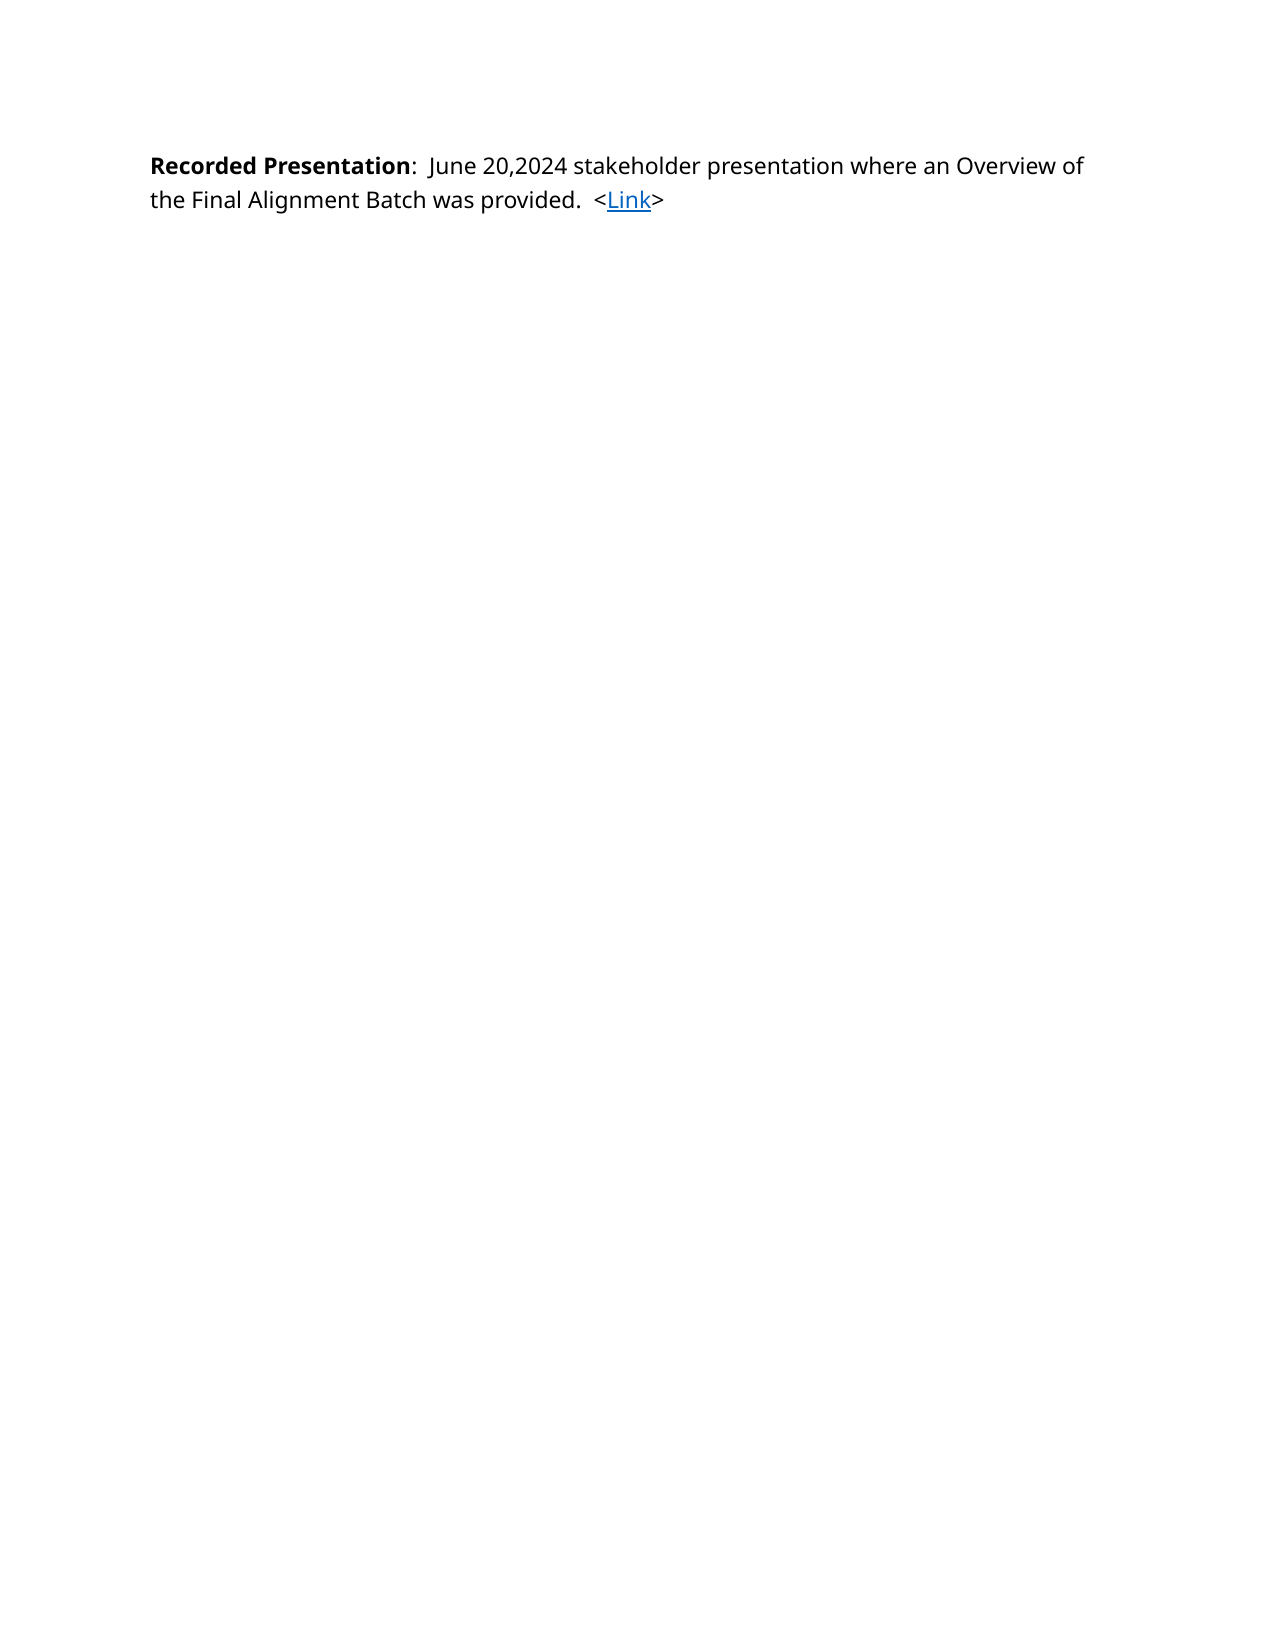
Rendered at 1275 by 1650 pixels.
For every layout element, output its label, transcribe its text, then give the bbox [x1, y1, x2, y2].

text Recorded Presentation: June 20,2024 stakeholder presentation where an Overview of the Final Alignment Batch was provided. <Link> [150, 150, 1125, 215]
